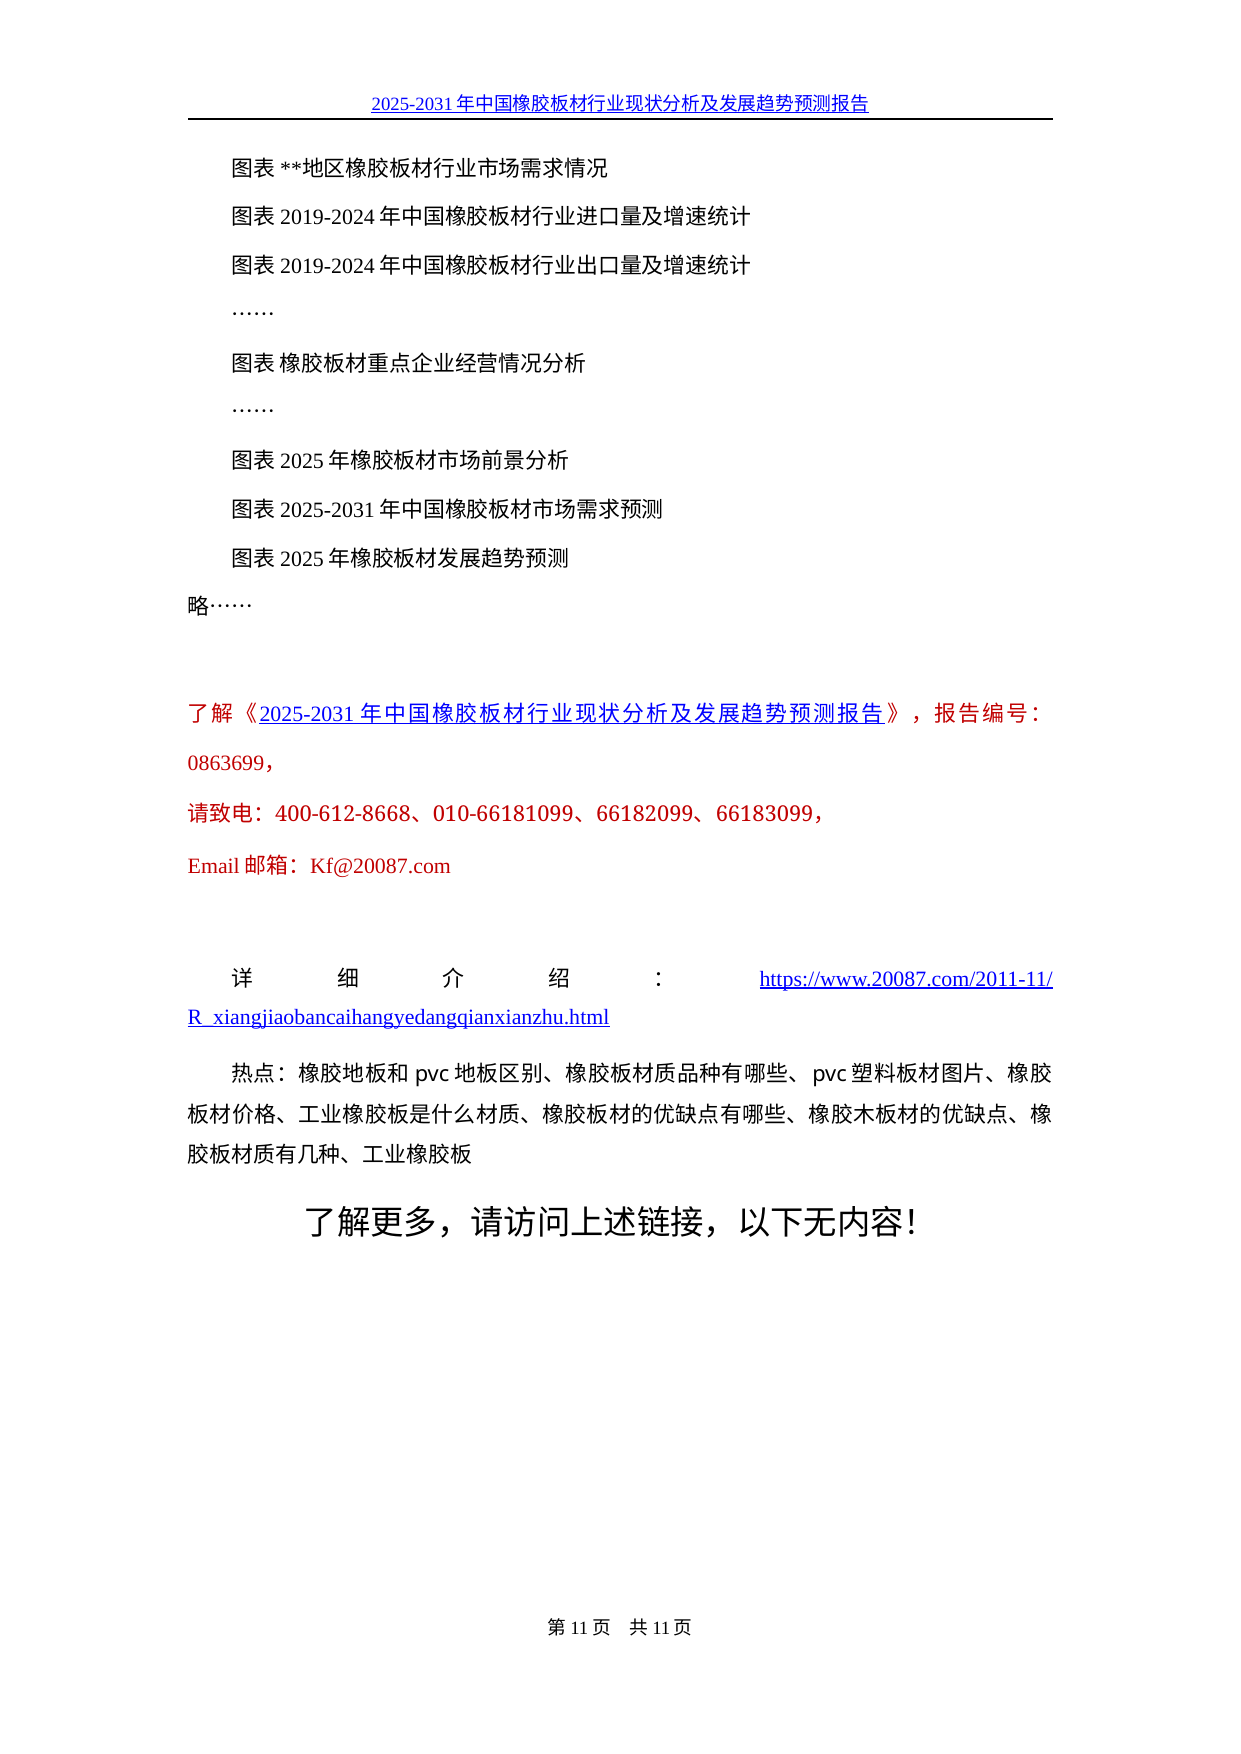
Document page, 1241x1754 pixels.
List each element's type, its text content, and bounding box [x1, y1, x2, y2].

text 请致电：400-612-8668、010-66181099、66182099、66183099， [187, 796, 1053, 828]
title 了解更多，请访问上述链接，以下无内容！ [187, 1187, 1053, 1252]
text Email邮箱：Kf@20087.com [187, 847, 1053, 880]
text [187, 150, 1053, 621]
text 详细介绍：https://www.20087.com/2011-11/R_xiangjiaobancaihangyedangqianxianzhu.html [187, 960, 1053, 1033]
text 了解《2025-2031年中国橡胶板材行业现状分析及发展趋势预测报告》，报告编号：0863699， [187, 695, 1053, 777]
text 热点：橡胶地板和pvc地板区别、橡胶板材质品种有哪些、pvc塑料板材图片、橡胶板材价格、工业橡胶板是什么材质、橡胶板材的优缺点有哪些、橡胶木板材的优缺点、橡胶板材质有几种、工业橡胶板 [187, 1056, 1053, 1169]
